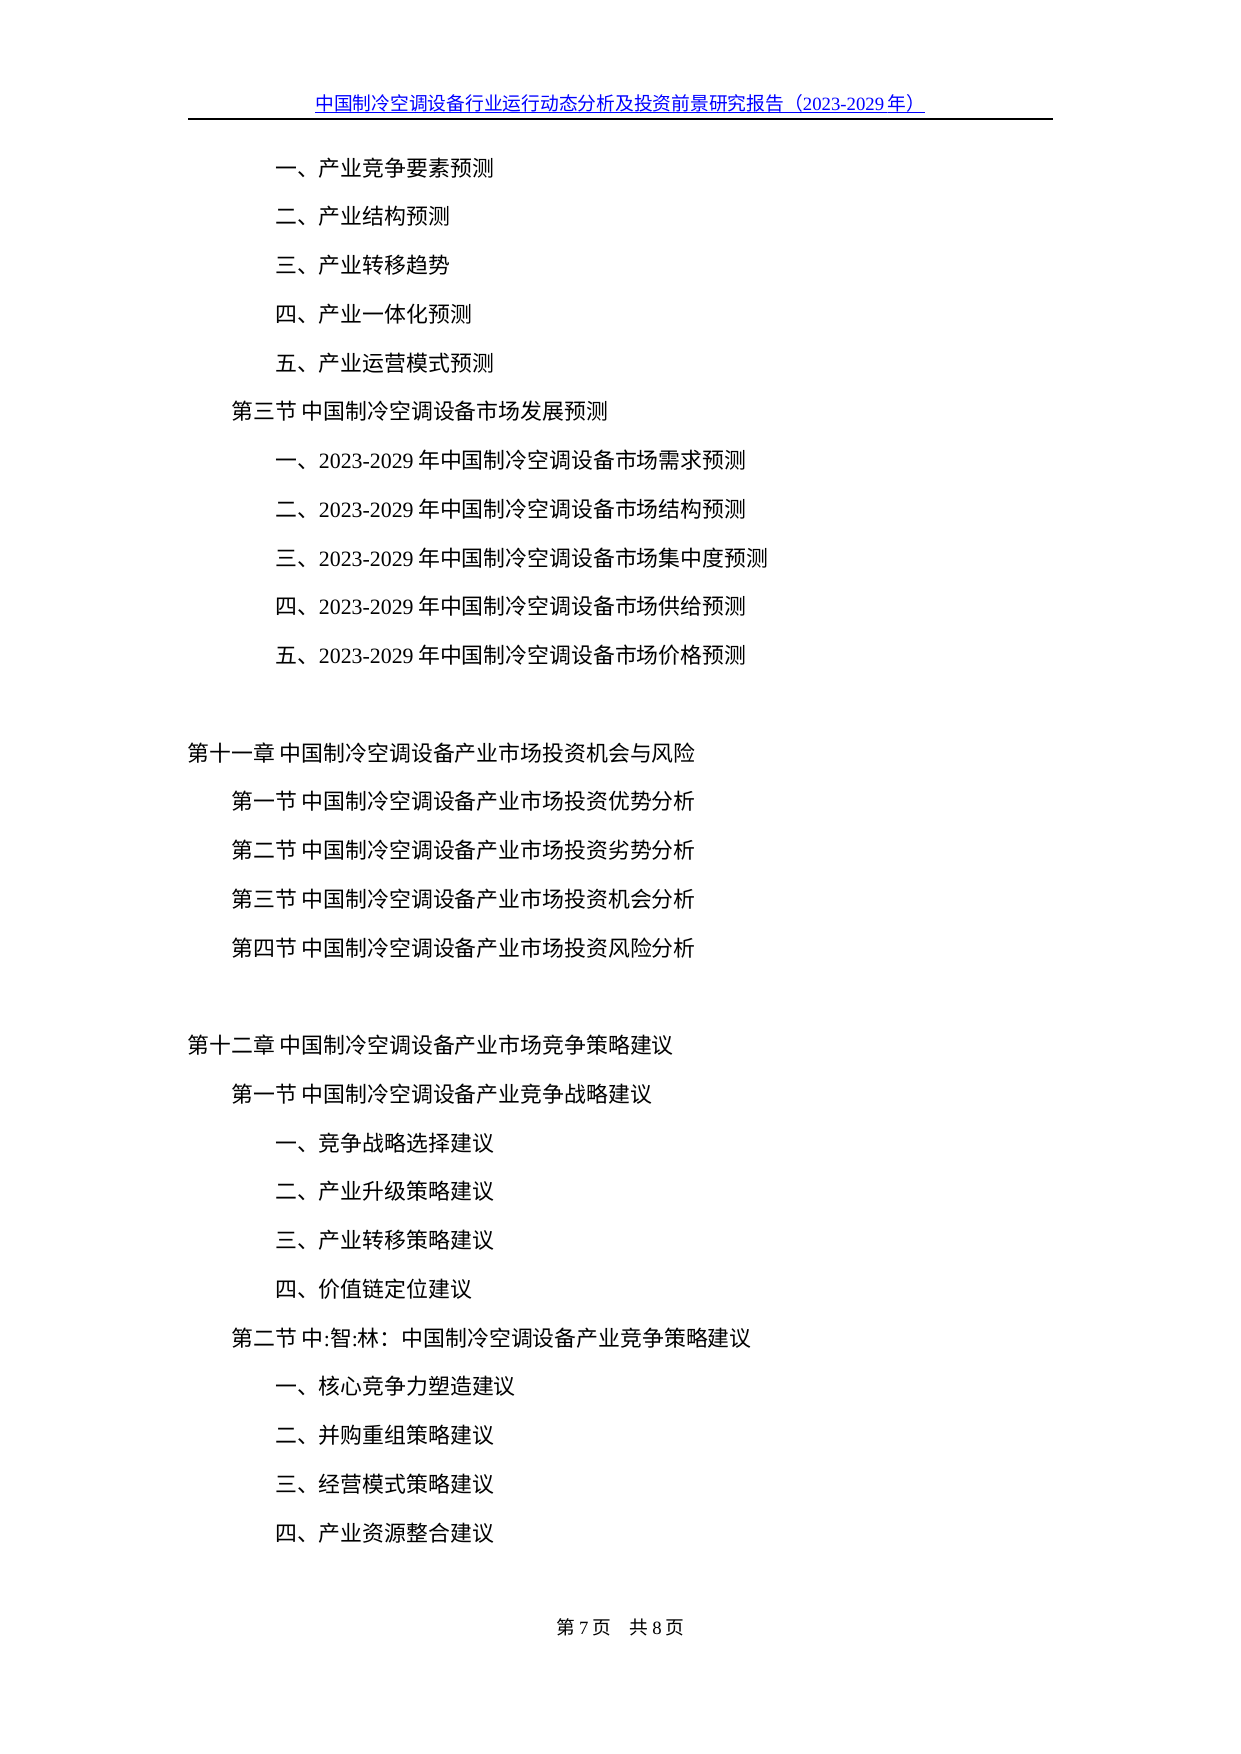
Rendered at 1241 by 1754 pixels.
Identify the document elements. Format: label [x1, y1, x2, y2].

text [187, 150, 1053, 1548]
